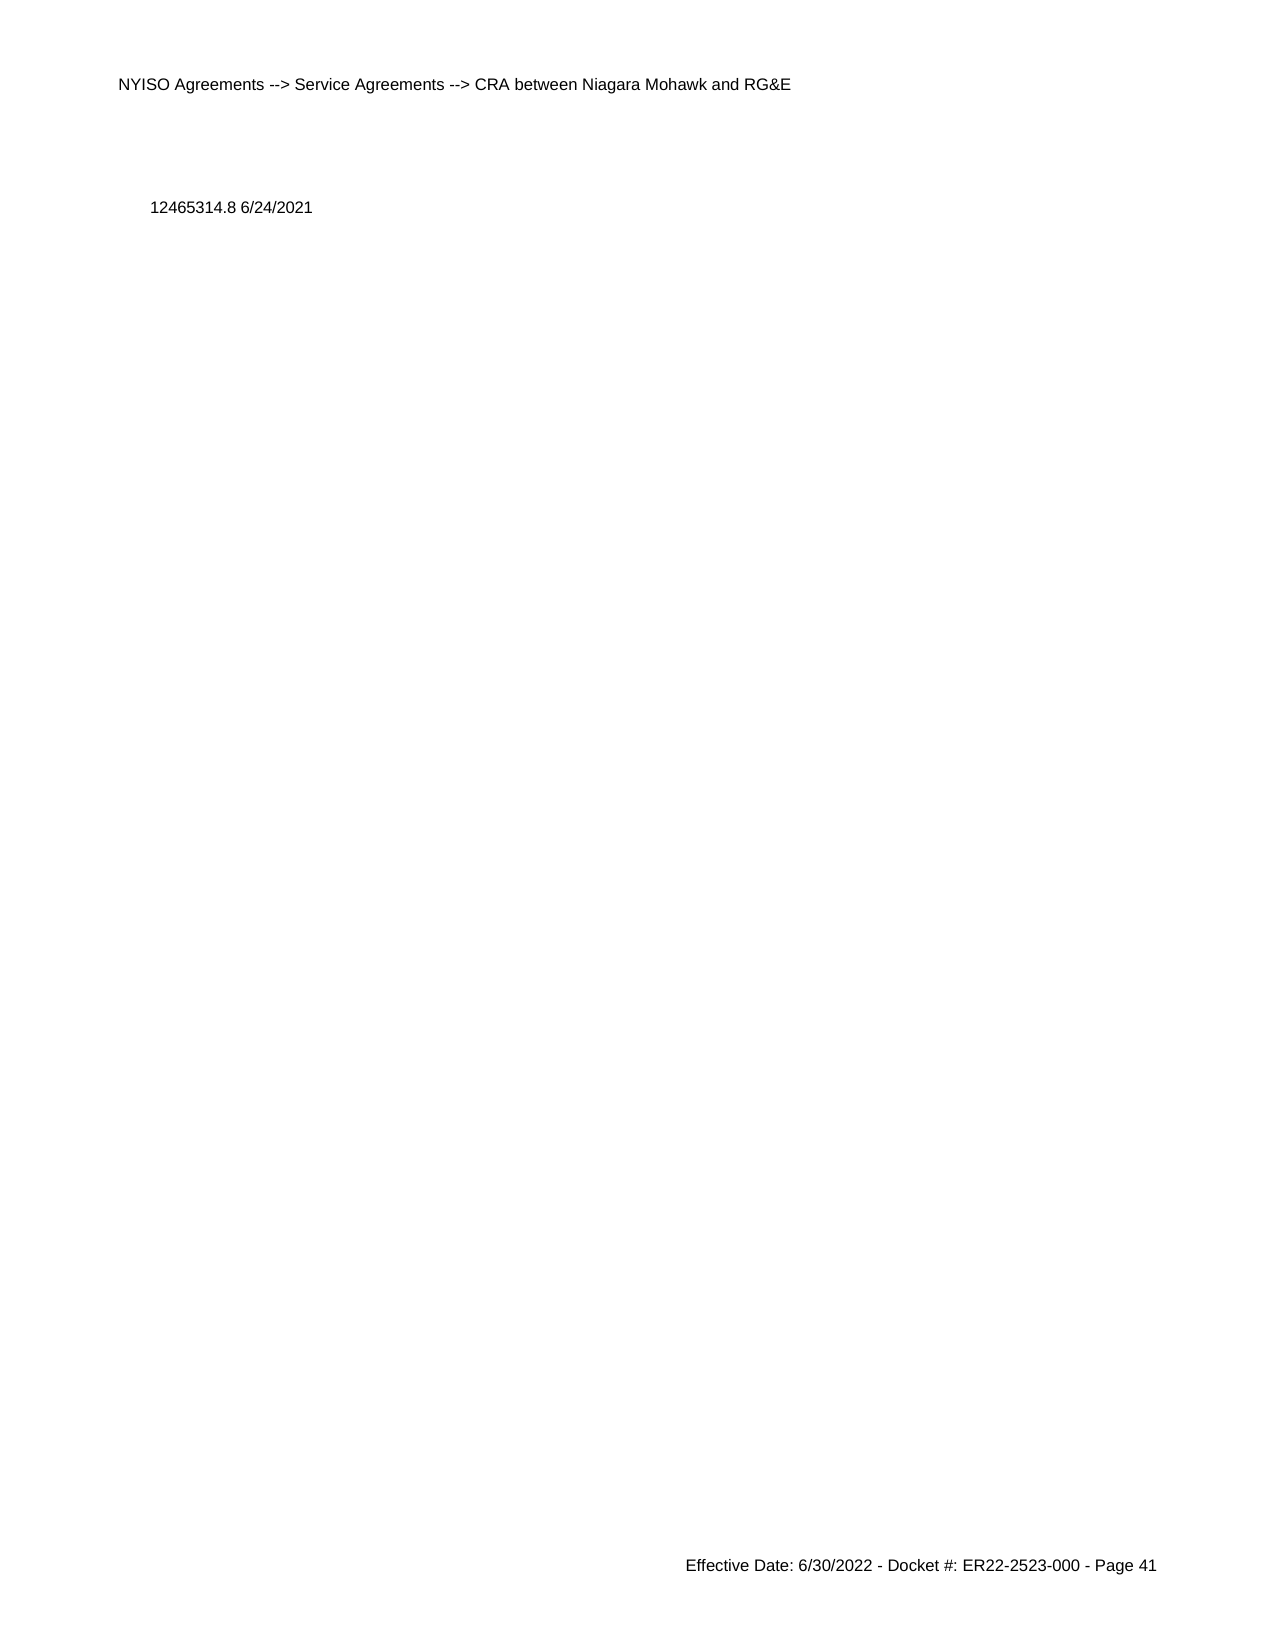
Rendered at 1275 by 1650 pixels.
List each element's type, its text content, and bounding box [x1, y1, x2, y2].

text 12465314.8 6/24/2021 [150, 198, 1275, 218]
